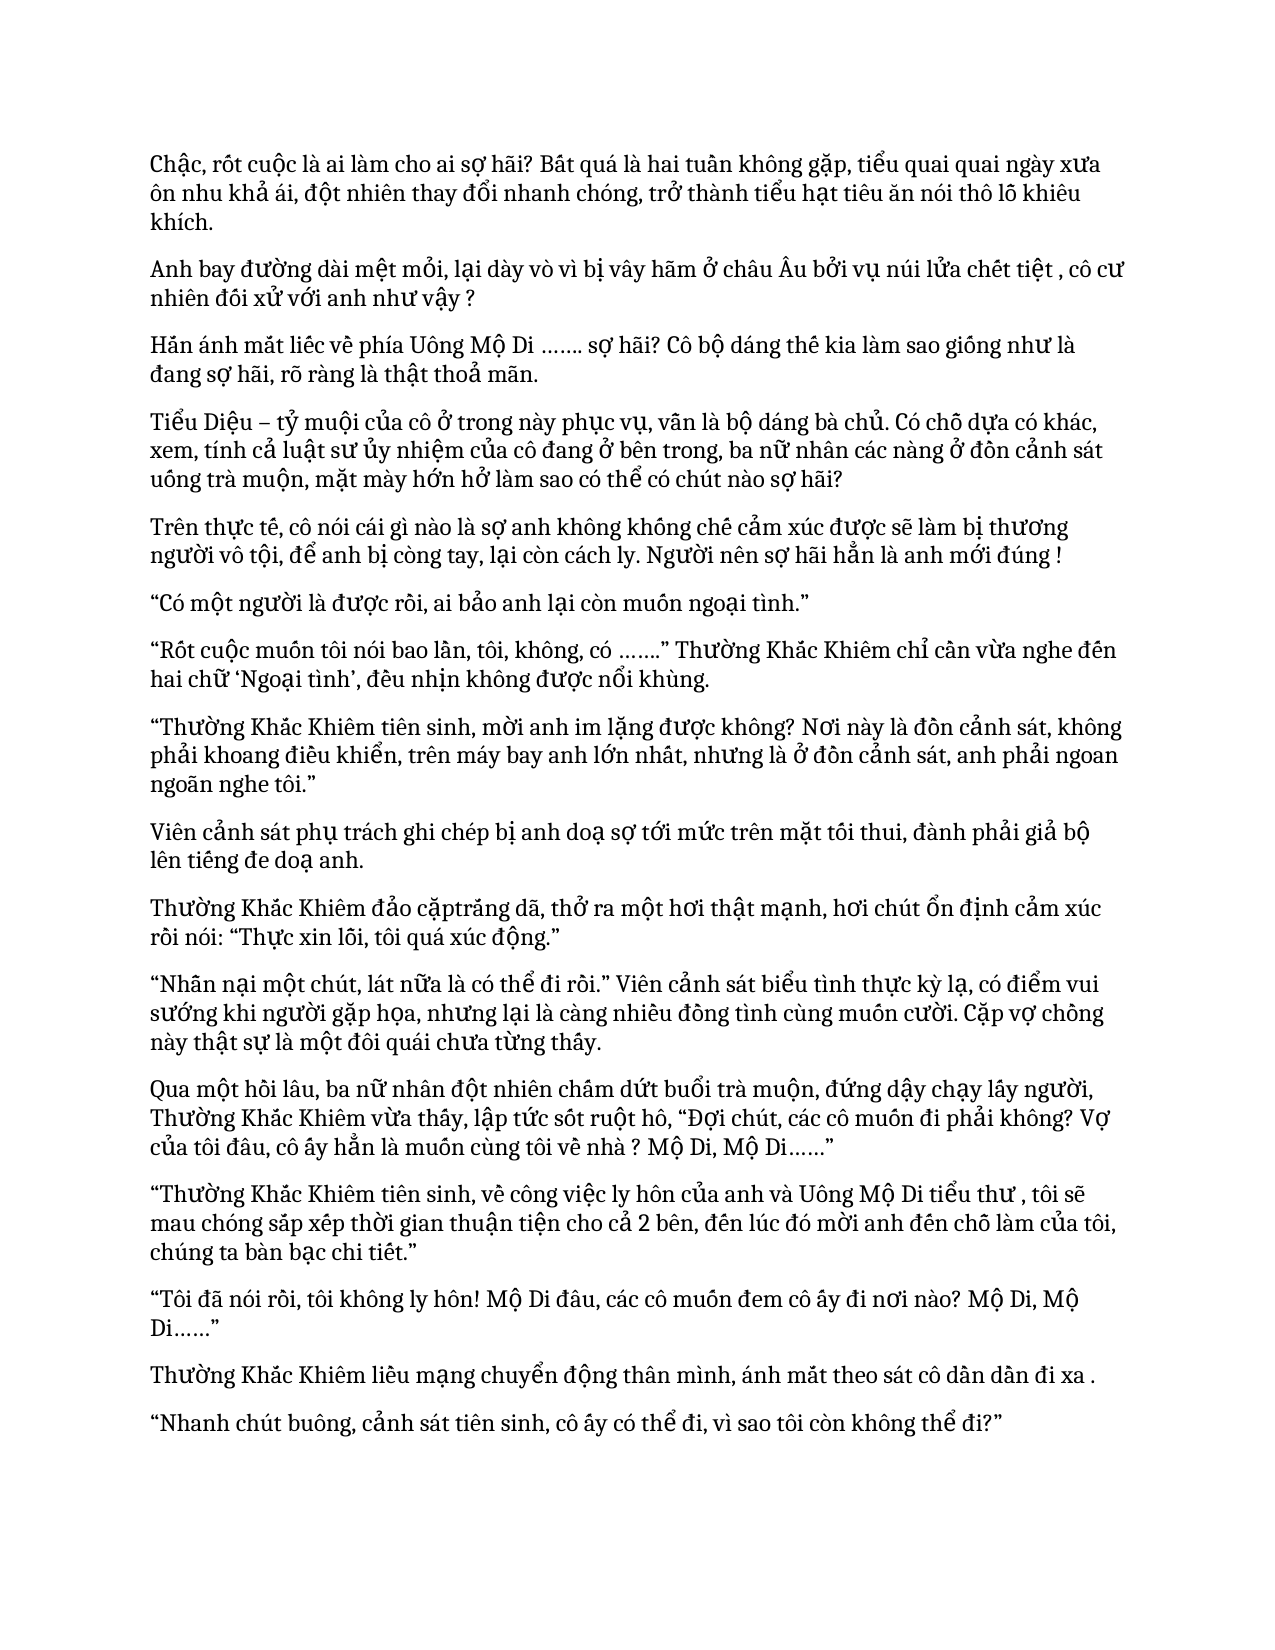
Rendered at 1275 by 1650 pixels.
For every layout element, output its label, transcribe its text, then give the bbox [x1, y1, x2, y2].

text “Nhẫn nại một chút, lát nữa là có thể đi rồi.” Viên cảnh sát biểu tình thực kỳ lạ, có điểm vui sướng khi người gặp họa, nhưng lại là càng nhiều đồng tình cùng muốn cười. Cặp vợ chồng này thật sự là một đôi quái chưa từng thấy. [150, 970, 1125, 1056]
text Thường Khắc Khiêm liều mạng chuyển động thân mình, ánh mắt theo sát cô dần dần đi xa . [150, 1361, 1125, 1390]
text Chậc, rốt cuộc là ai làm cho ai sợ hãi? Bất quá là hai tuần không gặp, tiểu quai quai ngày xưa ôn nhu khả ái, đột nhiên thay đổi nhanh chóng, trở thành tiểu hạt tiêu ăn nói thô lỗ khiêu khích. [150, 150, 1125, 236]
text “Nhanh chút buông, cảnh sát tiên sinh, cô ấy có thể đi, vì sao tôi còn không thể đi?” [150, 1409, 1125, 1437]
text Trên thực tế, cô nói cái gì nào là sợ anh không khống chế cảm xúc được sẽ làm bị thương người vô tội, để anh bị còng tay, lại còn cách ly. Người nên sợ hãi hẳn là anh mới đúng ! [150, 512, 1125, 570]
text “Thường Khắc Khiêm tiên sinh, về công việc ly hôn của anh và Uông Mộ Di tiểu thư , tôi sẽ mau chóng sắp xếp thời gian thuận tiện cho cả 2 bên, đến lúc đó mời anh đến chỗ làm của tôi, chúng ta bàn bạc chi tiết.” [150, 1180, 1125, 1266]
text Viên cảnh sát phụ trách ghi chép bị anh doạ sợ tới mức trên mặt tối thui, đành phải giả bộ lên tiếng đe doạ anh. [150, 817, 1125, 875]
text Hắn ánh mắt liếc về phía Uông Mộ Di ……. sợ hãi? Cô bộ dáng thế kia làm sao giống như là đang sợ hãi, rõ ràng là thật thoả mãn. [150, 331, 1125, 389]
text Qua một hồi lâu, ba nữ nhân đột nhiên chấm dứt buổi trà muộn, đứng dậy chạy lấy người, Thường Khắc Khiêm vừa thấy, lập tức sốt ruột hô, “Đợi chút, các cô muốn đi phải không? Vợ của tôi đâu, cô ấy hẳn là muốn cùng tôi về nhà ? Mộ Di, Mộ Di……” [150, 1075, 1125, 1161]
text Thường Khắc Khiêm đảo cặptrắng dã, thở ra một hơi thật mạnh, hơi chút ổn định cảm xúc rồi nói: “Thực xin lỗi, tôi quá xúc động.” [150, 894, 1125, 951]
text “Có một người là được rồi, ai bảo anh lại còn muốn ngoại tình.” [150, 589, 1125, 617]
text “Thường Khắc Khiêm tiên sinh, mời anh im lặng được không? Nơi này là đồn cảnh sát, không phải khoang điều khiển, trên máy bay anh lớn nhất, nhưng là ở đồn cảnh sát, anh phải ngoan ngoãn nghe tôi.” [150, 712, 1125, 799]
text “Tôi đã nói rồi, tôi không ly hôn! Mộ Di đâu, các cô muốn đem cô ấy đi nơi nào? Mộ Di, Mộ Di……” [150, 1285, 1125, 1342]
text “Rốt cuộc muốn tôi nói bao lần, tôi, không, có …….” Thường Khắc Khiêm chỉ cần vừa nghe đến hai chữ ‘Ngoại tình’, đều nhịn không được nổi khùng. [150, 636, 1125, 694]
text Tiểu Diệu – tỷ muội của cô ở trong này phục vụ, vẫn là bộ dáng bà chủ. Có chỗ dựa có khác, xem, tính cả luật sư ủy nhiệm của cô đang ở bên trong, ba nữ nhân các nàng ở đồn cảnh sát uống trà muộn, mặt mày hớn hở làm sao có thể có chút nào sợ hãi? [150, 407, 1125, 494]
text Anh bay đường dài mệt mỏi, lại dày vò vì bị vây hãm ở châu Âu bởi vụ núi lửa chết tiệt , cô cư nhiên đối xử với anh như vậy ? [150, 255, 1125, 312]
